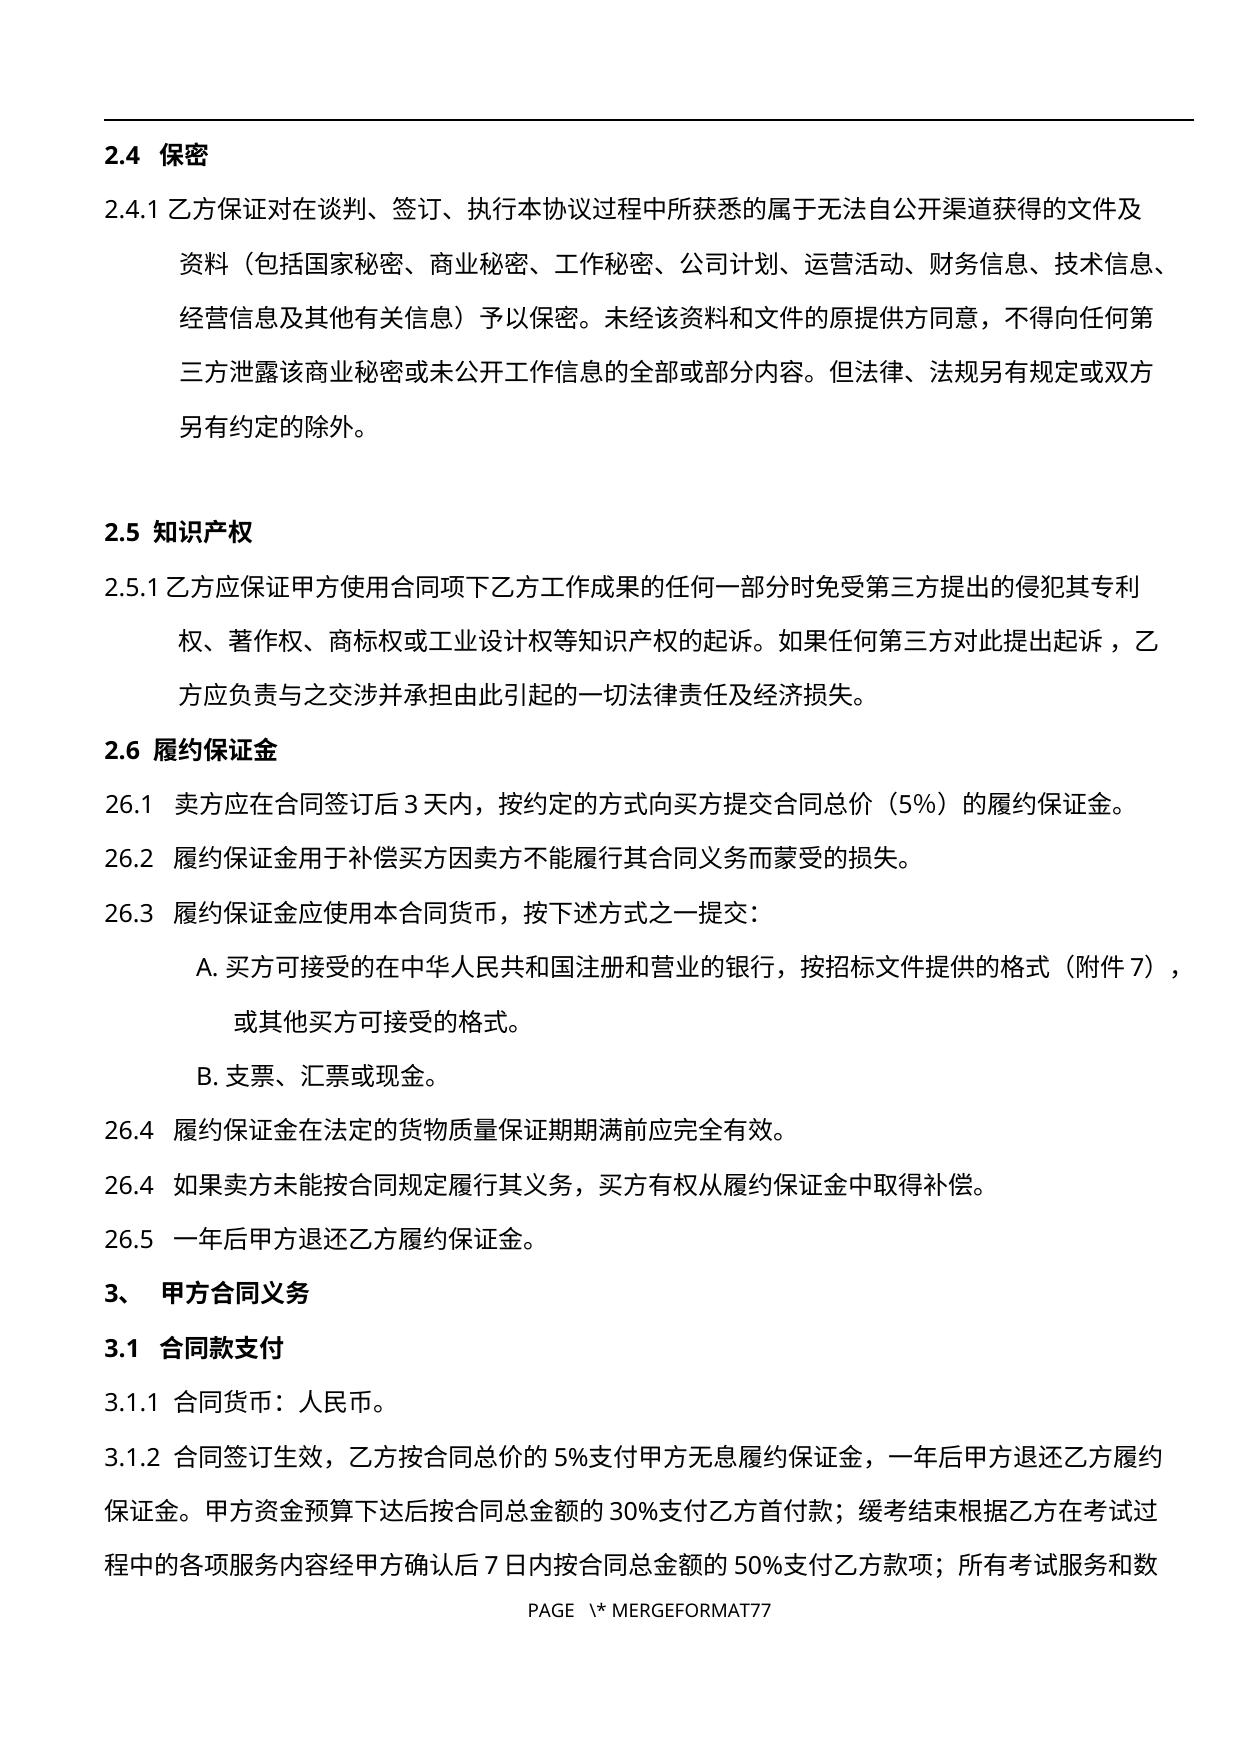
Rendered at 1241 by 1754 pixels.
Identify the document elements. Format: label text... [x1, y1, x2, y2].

text 3.1.1 合同货币：人民币。 [104, 1383, 1164, 1419]
text 26.4 如果卖方未能按合同规定履行其义务，买方有权从履约保证金中取得补偿。 [104, 1165, 1164, 1201]
text 26.4 履约保证金在法定的货物质量保证期期满前应完全有效。 [104, 1111, 1194, 1147]
text 2.5 知识产权 [104, 513, 1164, 549]
text 26.1 卖方应在合同签订后3天内，按约定的方式向买方提交合同总价（5％）的履约保证金。 [105, 784, 1194, 821]
text 3.1 合同款支付 [104, 1328, 1164, 1364]
text B. 支票、汇票或现金。 [196, 1056, 1194, 1093]
text 26.5 一年后甲方退还乙方履约保证金。 [104, 1219, 1164, 1256]
text 26.3 履约保证金应使用本合同货币，按下述方式之一提交： [104, 893, 1194, 929]
text 3、 甲方合同义务 [104, 1274, 1164, 1310]
text 2.6 履约保证金 [104, 730, 1164, 766]
text 26.2 履约保证金用于补偿买方因卖方不能履行其合同义务而蒙受的损失。 [104, 839, 1194, 875]
text 2.4 保密 [104, 135, 1164, 172]
text 2.4.1 乙方保证对在谈判、签订、执行本协议过程中所获悉的属于无法自公开渠道获得的文件及资料（包括国家秘密、商业秘密、工作秘密、公司计划、运营活动、财务信息、技术信息、经营信息及其他有关信息）予以保密。未经该资料和文件的原提供方同意，不得向任何第三方泄露该商业秘密或未公开工作信息的全部或部分内容。但法律、法规另有规定或双方另有约定的除外。 [104, 190, 1164, 443]
text A. 买方可接受的在中华人民共和国注册和营业的银行，按招标文件提供的格式（附件7），或其他买方可接受的格式。 [196, 948, 1194, 1038]
text 2.5.1乙方应保证甲方使用合同项下乙方工作成果的任何一部分时免受第三方提出的侵犯其专利权、著作权、商标权或工业设计权等知识产权的起诉。如果任何第三方对此提出起诉 ，乙方应负责与之交涉并承担由此引起的一切法律责任及经济损失。 [104, 567, 1164, 712]
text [104, 1437, 1164, 1582]
